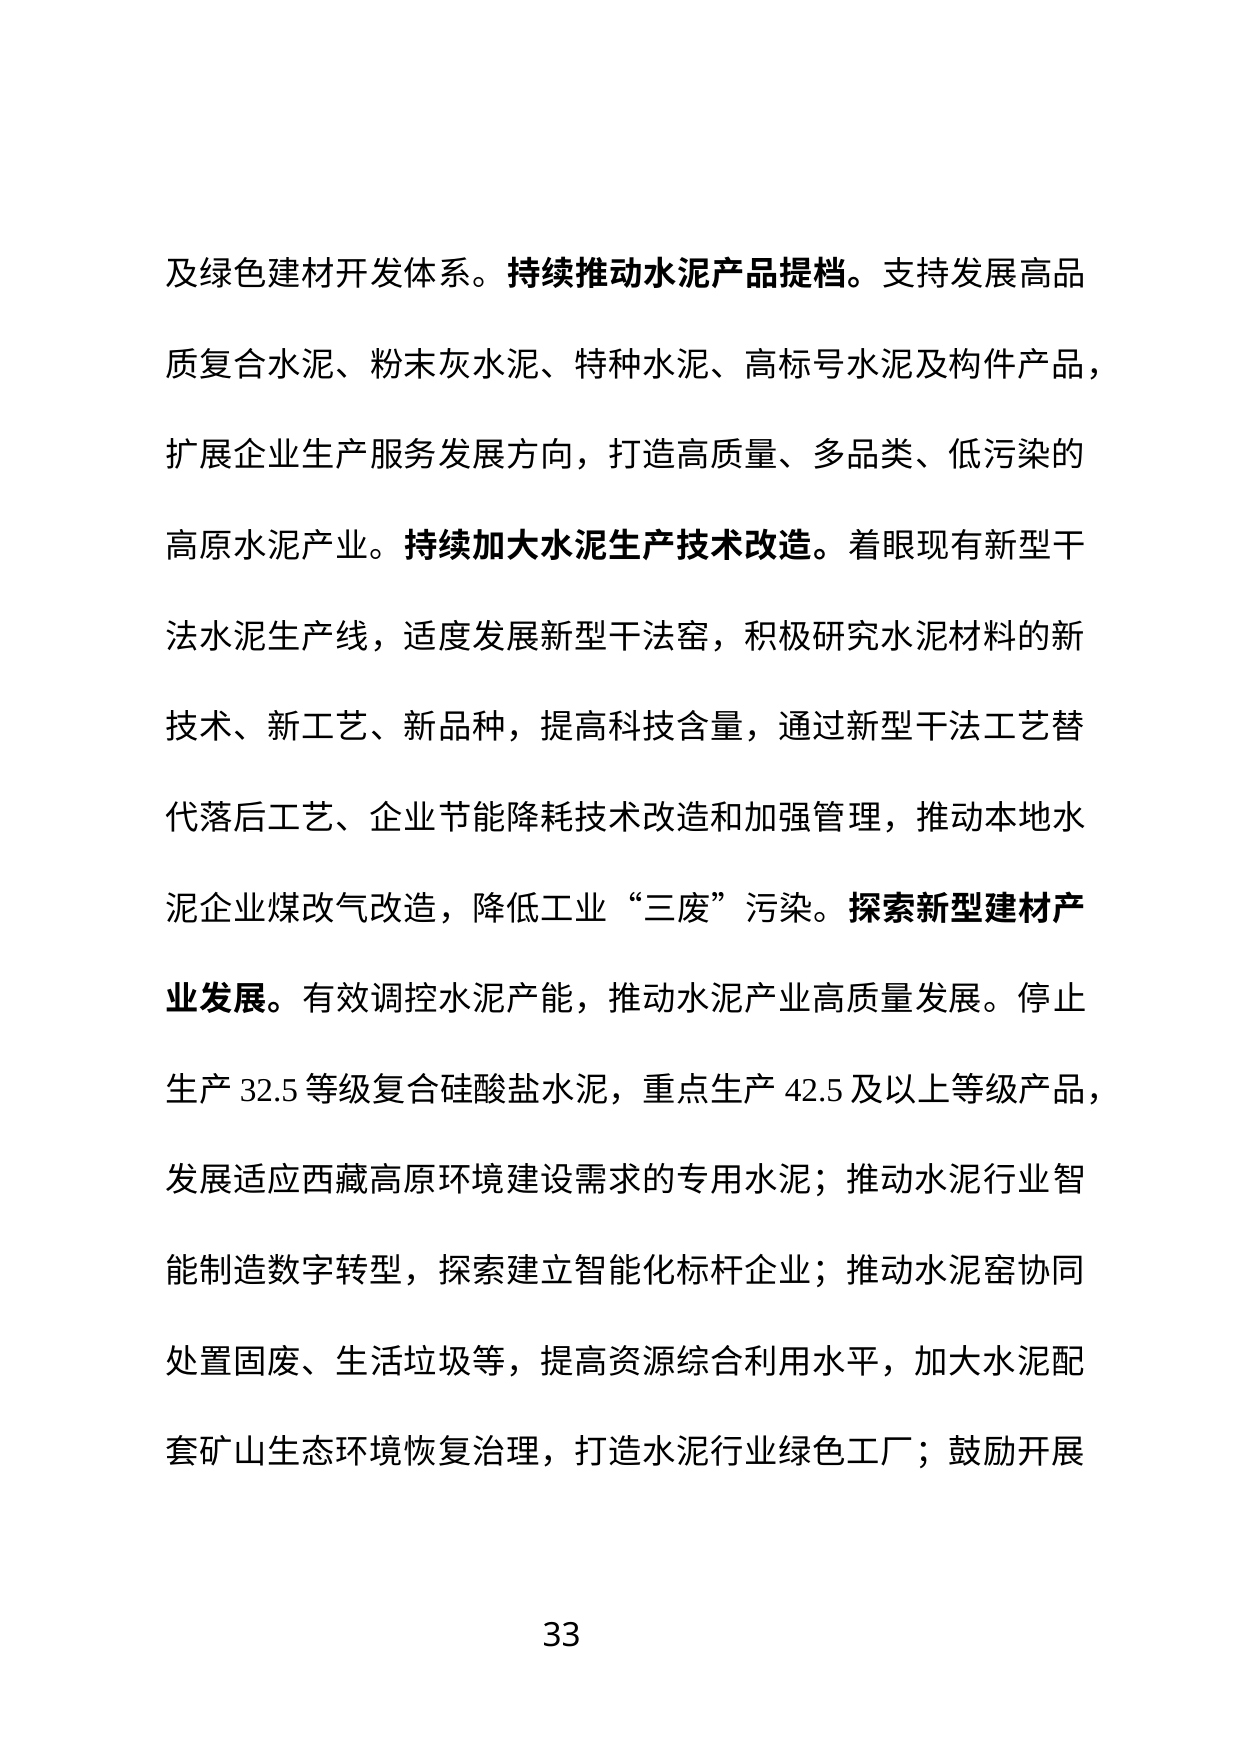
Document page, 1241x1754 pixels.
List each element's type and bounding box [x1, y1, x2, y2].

text [165, 226, 1087, 1494]
